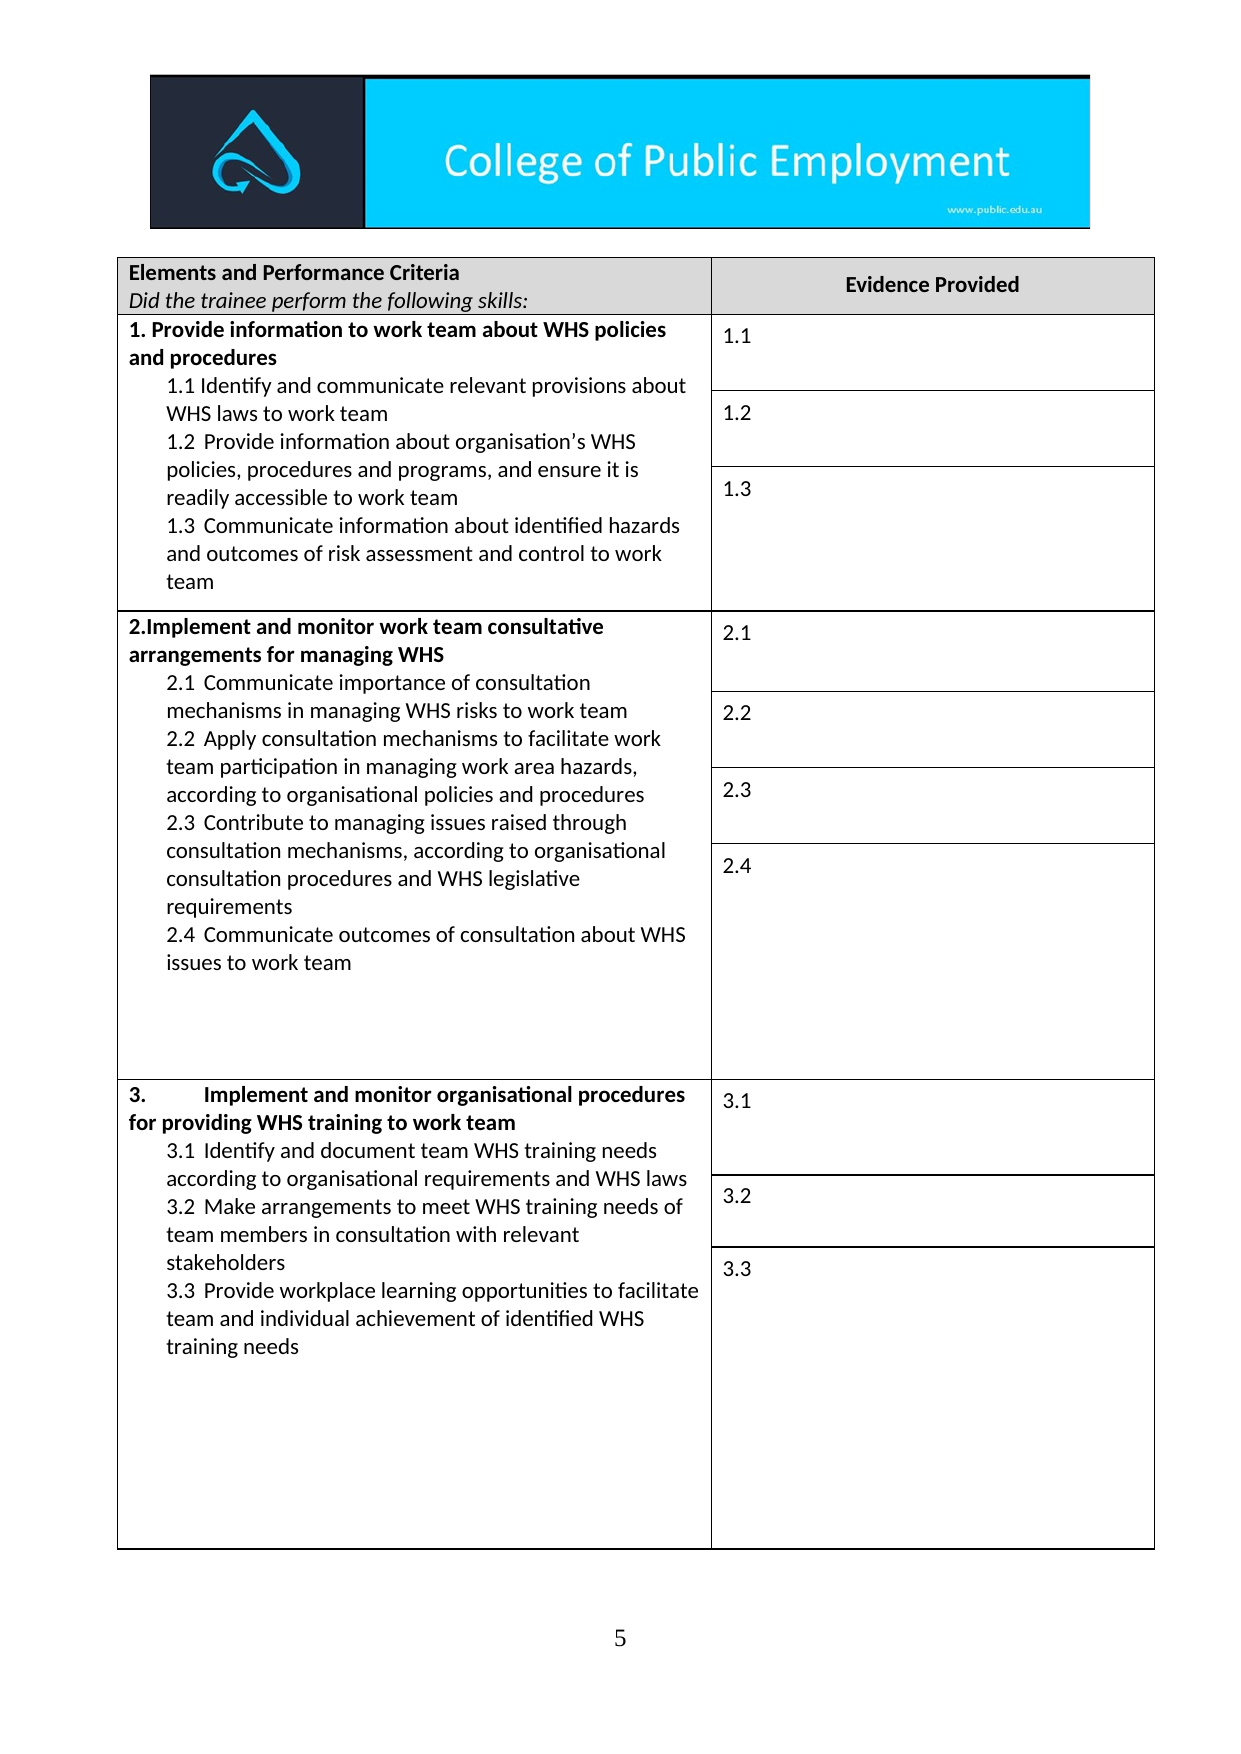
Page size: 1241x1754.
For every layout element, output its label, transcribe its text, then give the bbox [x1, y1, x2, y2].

table_header Elements and Performance Criteria Did the trainee perform the following skills: [118, 258, 711, 314]
table_cell 2.4 [712, 844, 1154, 1078]
table_cell 3.3 [712, 1248, 1154, 1548]
table_cell 2.1 [712, 612, 1154, 691]
table_header Evidence Provided [712, 258, 1154, 314]
table_cell 3.2 [712, 1176, 1154, 1246]
table_cell 3. Implement and monitor organisational procedures for providing WHS training to work team 3.1 Identify and document team WHS training needs according to organisational requirements and WHS laws 3.2 Make arrangements to meet WHS training needs of team members in consultation with relevant stakeholders 3.3 Provide workplace learning opportunities to facilitate team and individual achievement of identified WHS training needs [118, 1080, 711, 1548]
table_cell 1.3 [712, 467, 1154, 610]
table_cell 2.Implement and monitor work team consultative arrangements for managing WHS 2.1 Communicate importance of consultation mechanisms in managing WHS risks to work team 2.2 Apply consultation mechanisms to facilitate work team participation in managing work area hazards, according to organisational policies and procedures 2.3 Contribute to managing issues raised through consultation mechanisms, according to organisational consultation procedures and WHS legislative requirements 2.4 Communicate outcomes of consultation about WHS issues to work team [118, 612, 711, 1078]
table_cell 1.2 [712, 391, 1154, 466]
table_cell 2.2 [712, 692, 1154, 767]
table_cell 2.3 [712, 768, 1154, 843]
table_cell 1. Provide information to work team about WHS policies and procedures 1.1 Identify and communicate relevant provisions about WHS laws to work team 1.2 Provide information about organisation’s WHS policies, procedures and programs, and ensure it is readily accessible to work team 1.3 Communicate information about identified hazards and outcomes of risk assessment and control to work team [118, 315, 711, 610]
picture [150, 73, 1091, 229]
table_cell 1.1 [712, 315, 1154, 390]
table_cell 3.1 [712, 1080, 1154, 1174]
